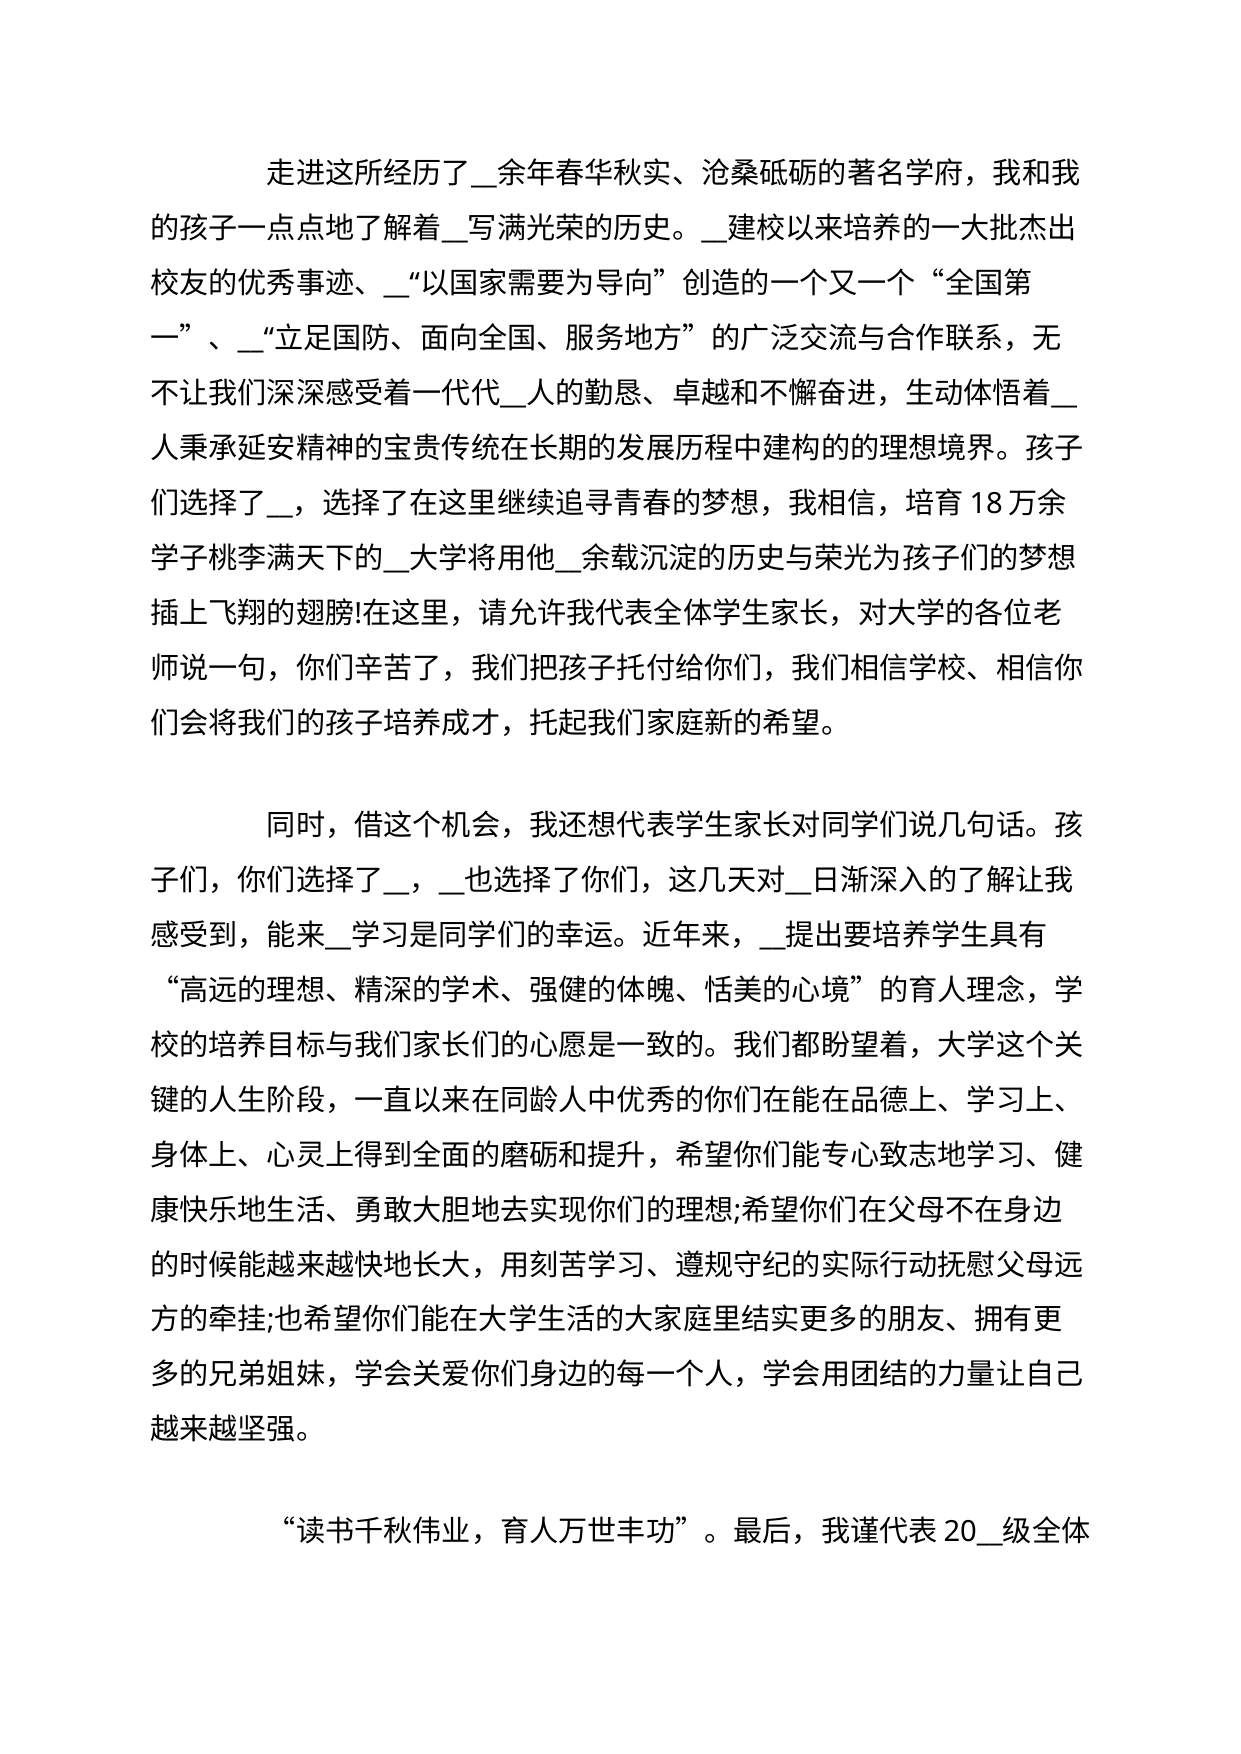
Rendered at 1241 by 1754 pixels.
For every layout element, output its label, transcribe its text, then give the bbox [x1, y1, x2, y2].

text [150, 1508, 1090, 1550]
text 同时，借这个机会，我还想代表学生家长对同学们说几句话。孩子们，你们选择了__，__也选择了你们，这几天对__日渐深入的了解让我感受到，能来__学习是同学们的幸运。近年来，__提出要培养学生具有“高远的理想、精深的学术、强健的体魄、恬美的心境”的育人理念，学校的培养目标与我们家长们的心愿是一致的。我们都盼望着，大学这个关键的人生阶段，一直以来在同龄人中优秀的你们在能在品德上、学习上、身体上、心灵上得到全面的磨砺和提升，希望你们能专心致志地学习、健康快乐地生活、勇敢大胆地去实现你们的理想;希望你们在父母不在身边的时候能越来越快地长大，用刻苦学习、遵规守纪的实际行动抚慰父母远方的牵挂;也希望你们能在大学生活的大家庭里结实更多的朋友、拥有更多的兄弟姐妹，学会关爱你们身边的每一个人，学会用团结的力量让自己越来越坚强。 [150, 802, 1090, 1448]
text 走进这所经历了__余年春华秋实、沧桑砥砺的著名学府，我和我的孩子一点点地了解着__写满光荣的历史。__建校以来培养的一大批杰出校友的优秀事迹、__“以国家需要为导向”创造的一个又一个“全国第一”、__“立足国防、面向全国、服务地方”的广泛交流与合作联系，无不让我们深深感受着一代代__人的勤恳、卓越和不懈奋进，生动体悟着__人秉承延安精神的宝贵传统在长期的发展历程中建构的的理想境界。孩子们选择了__，选择了在这里继续追寻青春的梦想，我相信，培育18万余学子桃李满天下的__大学将用他__余载沉淀的历史与荣光为孩子们的梦想插上飞翔的翅膀!在这里，请允许我代表全体学生家长，对大学的各位老师说一句，你们辛苦了，我们把孩子托付给你们，我们相信学校、相信你们会将我们的孩子培养成才，托起我们家庭新的希望。 [150, 150, 1090, 742]
